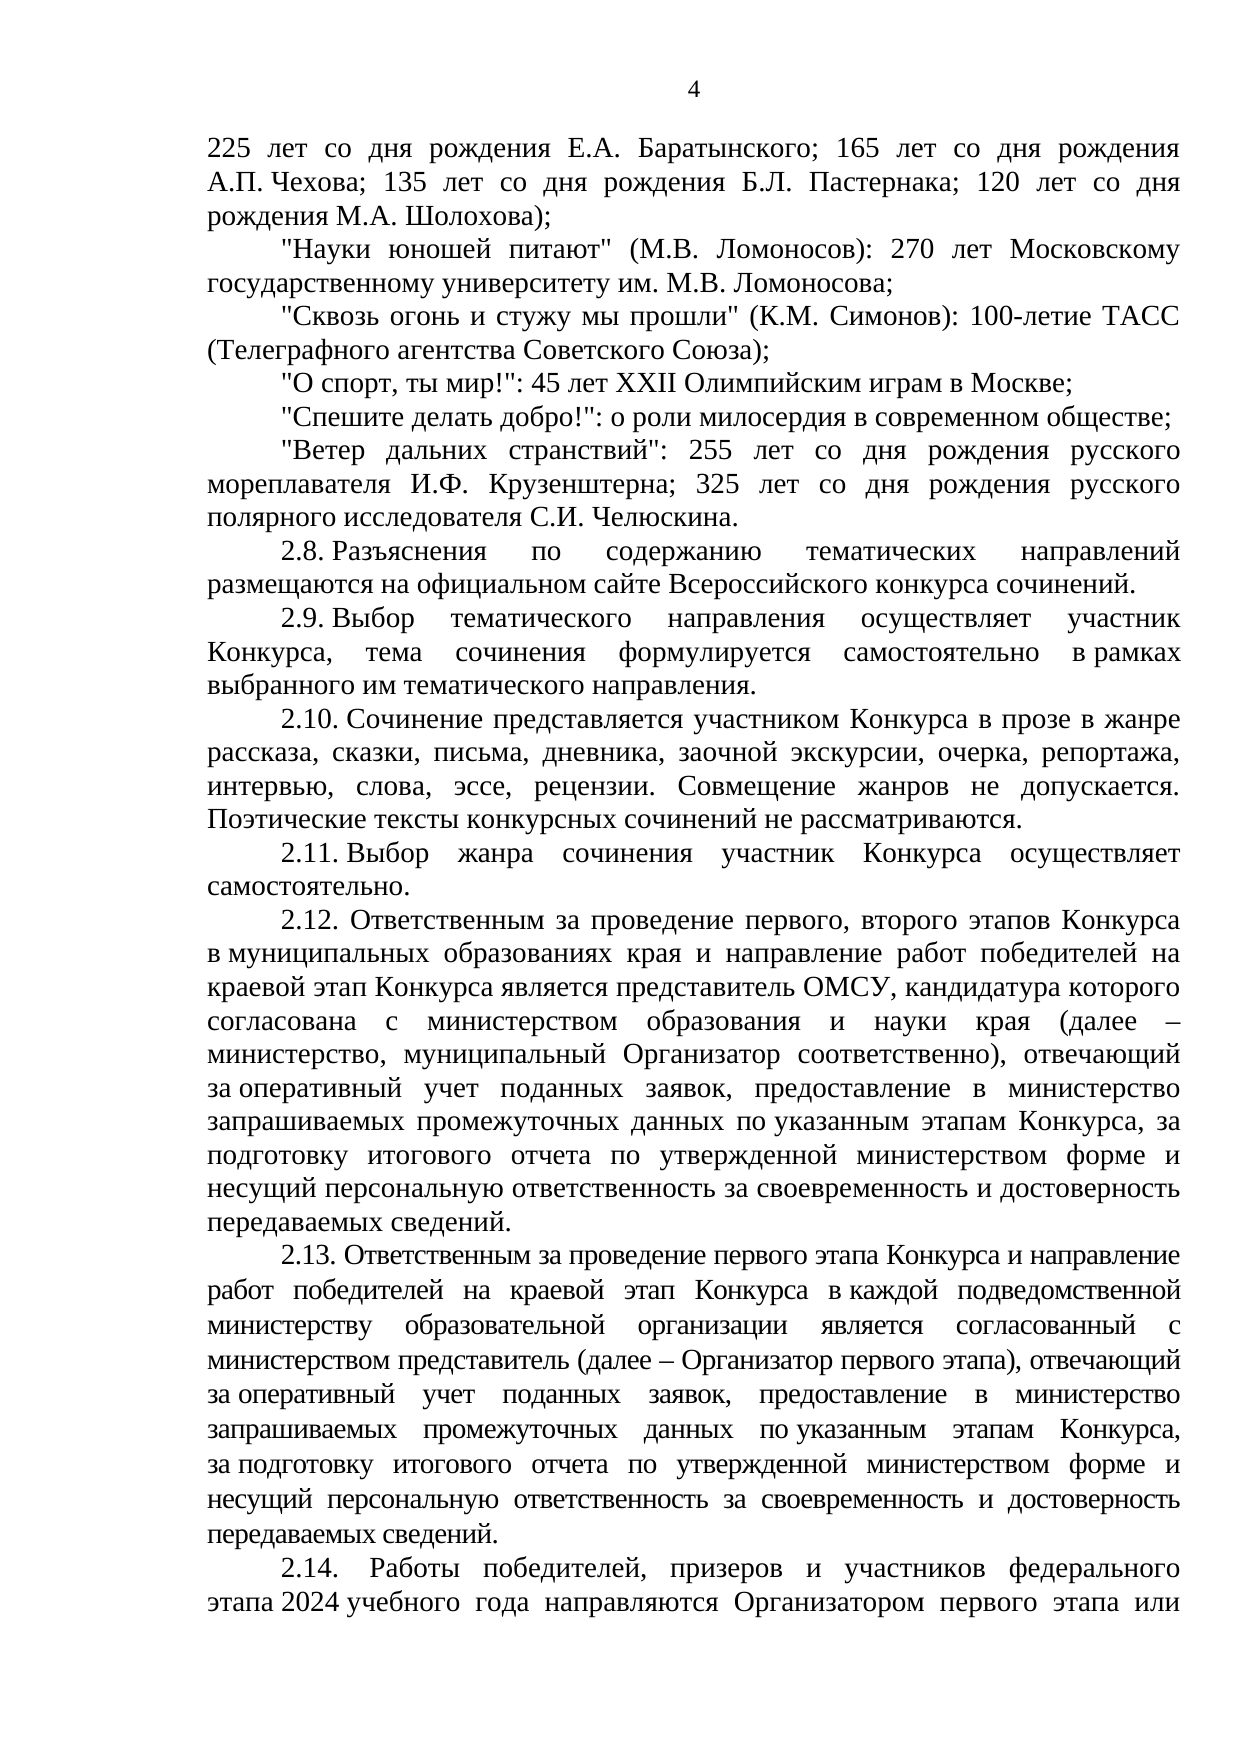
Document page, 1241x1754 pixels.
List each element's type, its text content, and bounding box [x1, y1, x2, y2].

text "Спешите делать добро!": о роли милосердия в современном обществе; [207, 399, 1181, 432]
text "Сквозь огонь и стужу мы прошли" (К.М. Симонов): 100-летие ТАСС (Телеграфного агентства Советского Союза); [207, 298, 1181, 365]
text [207, 1551, 1181, 1618]
text "Ветер дальних странствий": 255 лет со дня рождения русского мореплавателя И.Ф. Крузенштерна; 325 лет со дня рождения русского полярного исследователя С.И. Челюскина. [207, 432, 1181, 533]
text 2.13. Ответственным за проведение первого этапа Конкурса и направление работ победителей на краевой этап Конкурса в каждой подведомственной министерству образовательной организации является согласованный с министерством представитель (далее – Организатор первого этапа), отвечающий за оперативный учет поданных заявок, предоставление в министерство запрашиваемых промежуточных данных по указанным этапам Конкурса, за подготовку итогового отчета по утвержденной министерством форме и несущий персональную ответственность за своевременность и достоверность передаваемых сведений. [207, 1237, 1181, 1551]
text 2.8. Разъяснения по содержанию тематических направлений размещаются на официальном сайте Всероссийского конкурса сочинений. [207, 533, 1181, 600]
text 2.9. Выбор тематического направления осуществляет участник Конкурса, тема сочинения формулируется самостоятельно в рамках выбранного им тематического направления. [207, 600, 1181, 701]
text 2.11. Выбор жанра сочинения участник Конкурса осуществляет самостоятельно. [207, 835, 1181, 902]
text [207, 131, 1181, 231]
text "О спорт, ты мир!": 45 лет XXII Олимпийским играм в Москве; [207, 365, 1181, 399]
text 2.10. Сочинение представляется участником Конкурса в прозе в жанре рассказа, сказки, письма, дневника, заочной экскурсии, очерка, репортажа, интервью, слова, эссе, рецензии. Совмещение жанров не допускается. Поэтические тексты конкурсных сочинений не рассматриваются. [207, 701, 1181, 835]
text "Науки юношей питают" (М.В. Ломоносов): 270 лет Московскому государственному университету им. М.В. Ломоносова; [207, 231, 1181, 298]
text 2.12. Ответственным за проведение первого, второго этапов Конкурса в муниципальных образованиях края и направление работ победителей на краевой этап Конкурса является представитель ОМСУ, кандидатура которого согласована с министерством образования и науки края (далее – министерство, муниципальный Организатор соответственно), отвечающий за оперативный учет поданных заявок, предоставление в министерство запрашиваемых промежуточных данных по указанным этапам Конкурса, за подготовку итогового отчета по утвержденной министерством форме и несущий персональную ответственность за своевременность и достоверность передаваемых сведений. [207, 902, 1181, 1237]
